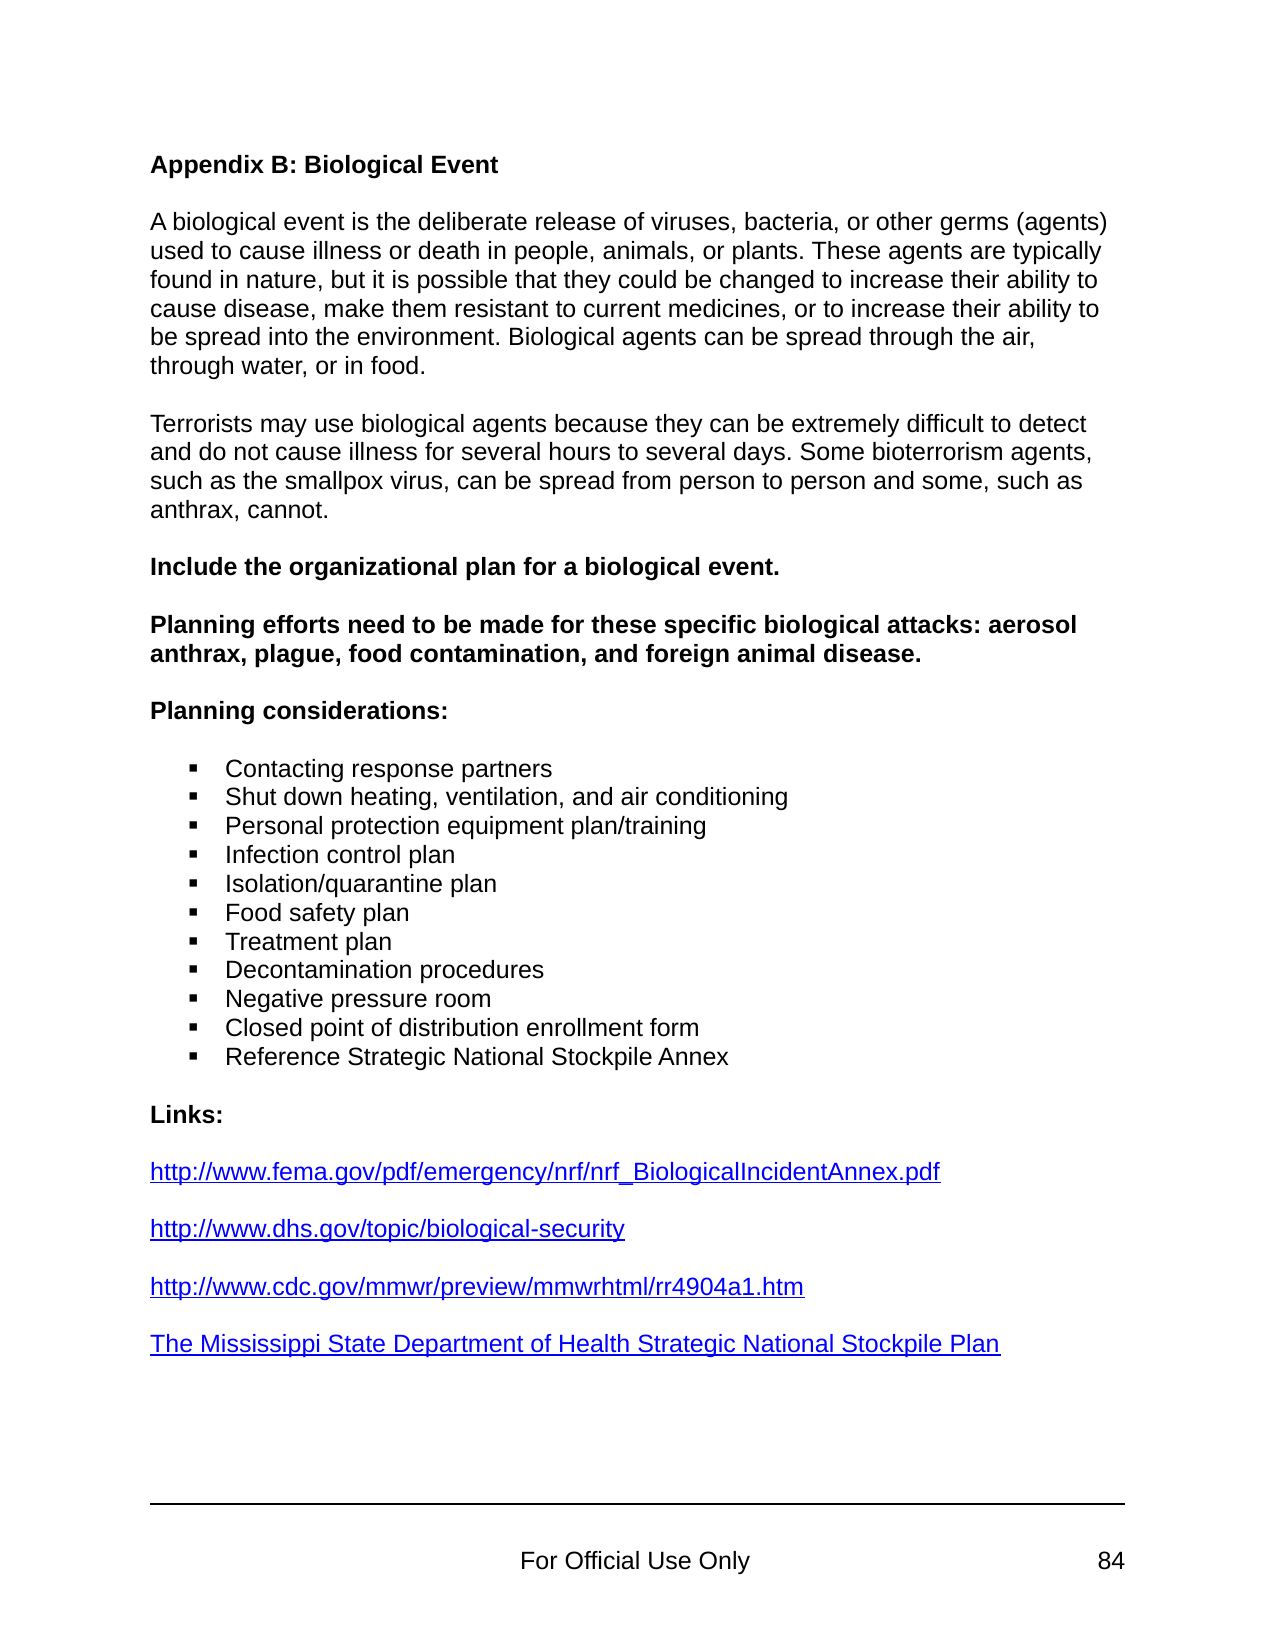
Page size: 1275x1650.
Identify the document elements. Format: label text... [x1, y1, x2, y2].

list Closed point of distribution enrollment form [187, 1013, 1125, 1042]
list Contacting response partners [187, 753, 1125, 782]
subtitle Appendix B: Biological Event [150, 150, 1125, 179]
text http://www.dhs.gov/topic/biological-security [150, 1214, 1125, 1243]
list Infection control plan [187, 840, 1125, 869]
text http://www.cdc.gov/mmwr/preview/mmwrhtml/rr4904a1.htm [150, 1272, 1125, 1301]
text Include the organizational plan for a biological event. [150, 552, 1125, 581]
list Reference Strategic National Stockpile Annex [187, 1042, 1125, 1071]
text Links: [150, 1100, 1125, 1128]
text The Mississippi State Department of Health Strategic National Stockpile Plan [150, 1329, 1125, 1358]
list Decontamination procedures [187, 956, 1125, 984]
list Treatment plan [187, 927, 1125, 956]
text http://www.fema.gov/pdf/emergency/nrf/nrf_BiologicalIncidentAnnex.pdf [150, 1157, 1125, 1186]
list Personal protection equipment plan/training [187, 811, 1125, 840]
text Planning considerations: [150, 696, 1125, 725]
text Planning efforts need to be made for these specific biological attacks: aerosol anthrax, plague, food contamination, and foreign animal disease. [150, 610, 1125, 667]
list Food safety plan [187, 898, 1125, 927]
text Terrorists may use biological agents because they can be extremely difficult to detect and do not cause illness for several hours to several days. Some bioterrorism agents, such as the smallpox virus, can be spread from person to person and some, such as anthrax, cannot. [150, 409, 1125, 524]
list Isolation/quarantine plan [187, 869, 1125, 898]
text A biological event is the deliberate release of viruses, bacteria, or other germs (agents) used to cause illness or death in people, animals, or plants. These agents are typically found in nature, but it is possible that they could be changed to increase their ability to cause disease, make them resistant to current medicines, or to increase their ability to be spread into the environment. Biological agents can be spread through the air, through water, or in food. [150, 207, 1125, 380]
list Negative pressure room [187, 984, 1125, 1013]
list Shut down heating, ventilation, and air conditioning [187, 782, 1125, 811]
